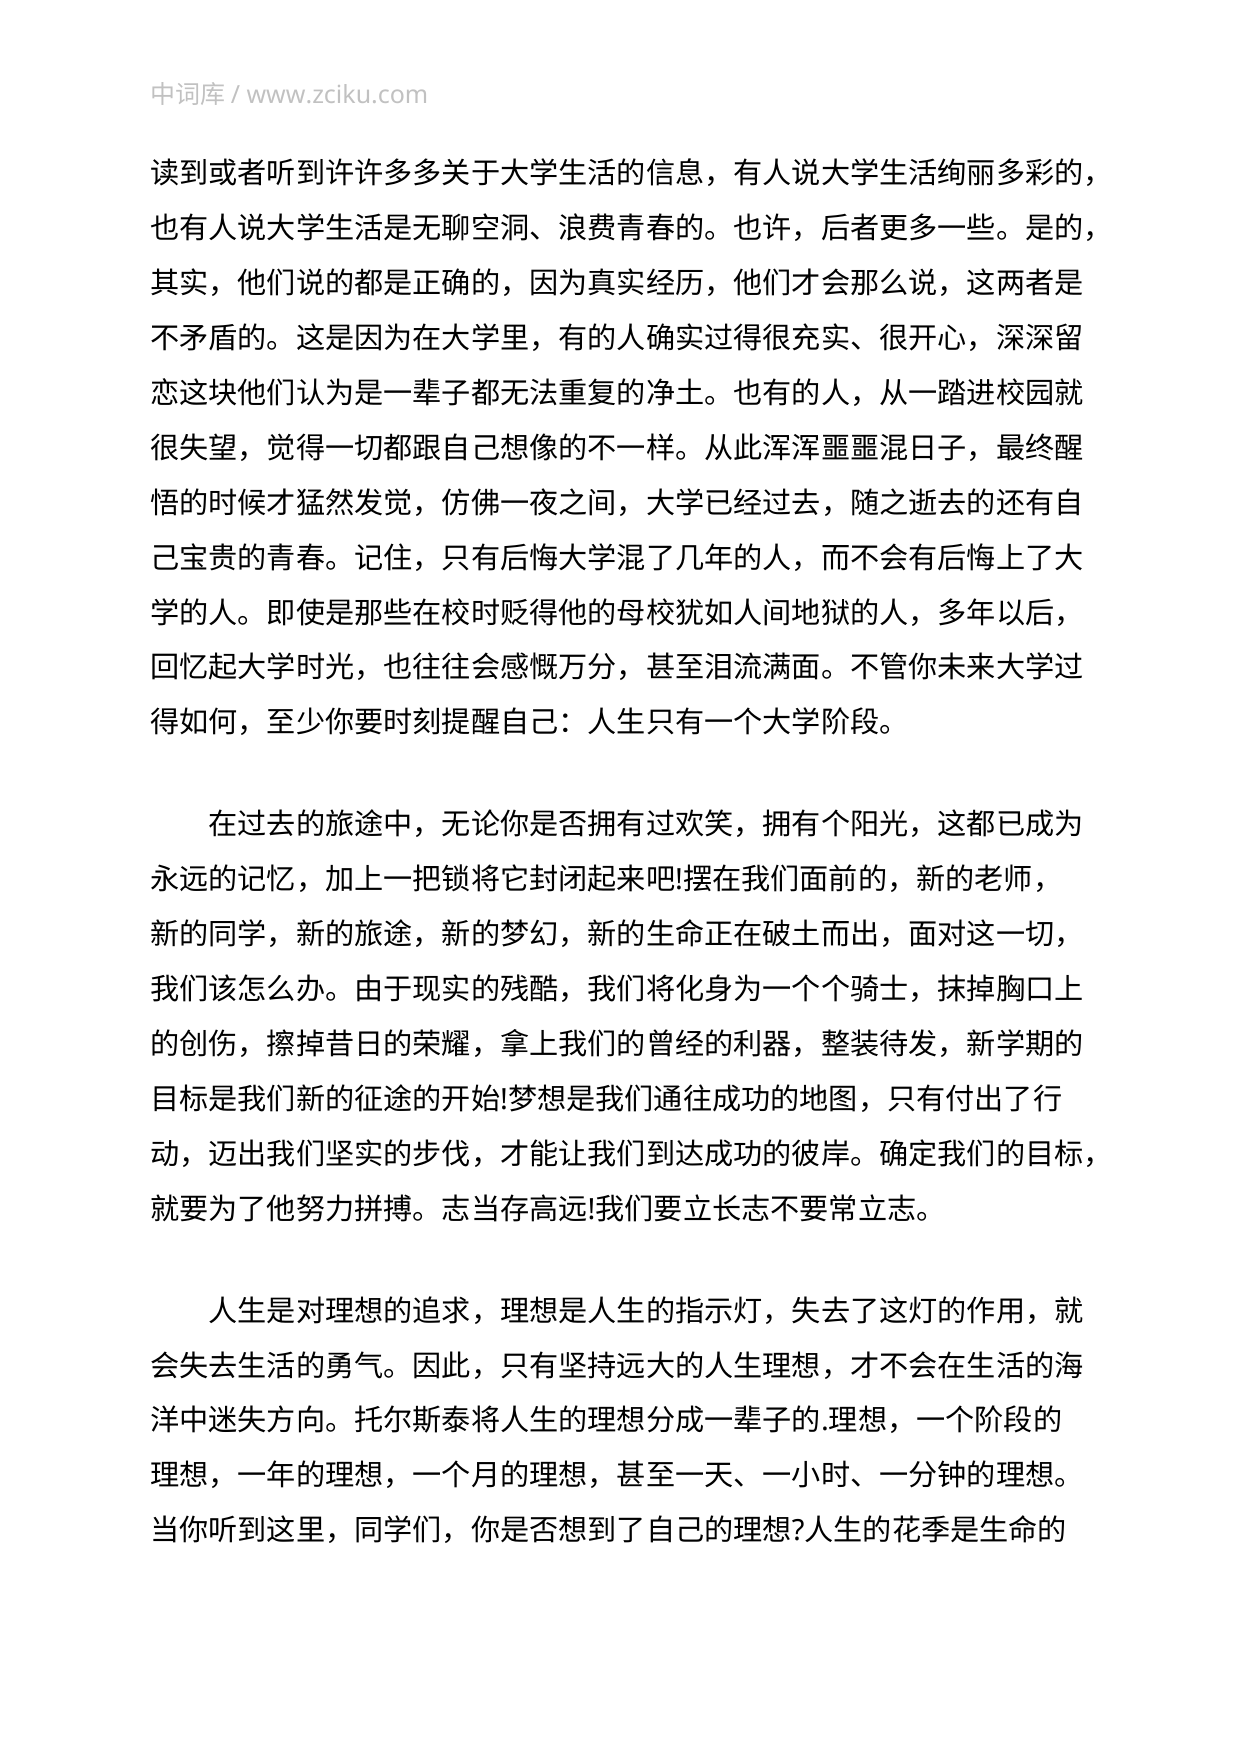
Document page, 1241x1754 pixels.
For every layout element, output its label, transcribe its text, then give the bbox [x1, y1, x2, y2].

text 在过去的旅途中，无论你是否拥有过欢笑，拥有个阳光，这都已成为永远的记忆，加上一把锁将它封闭起来吧!摆在我们面前的，新的老师，新的同学，新的旅途，新的梦幻，新的生命正在破土而出，面对这一切，我们该怎么办。由于现实的残酷，我们将化身为一个个骑士，抹掉胸口上的创伤，擦掉昔日的荣耀，拿上我们的曾经的利器，整装待发，新学期的目标是我们新的征途的开始!梦想是我们通往成功的地图，只有付出了行动，迈出我们坚实的步伐，才能让我们到达成功的彼岸。确定我们的目标，就要为了他努力拼搏。志当存高远!我们要立长志不要常立志。 [150, 801, 1090, 1228]
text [150, 150, 1090, 741]
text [150, 1287, 1090, 1549]
